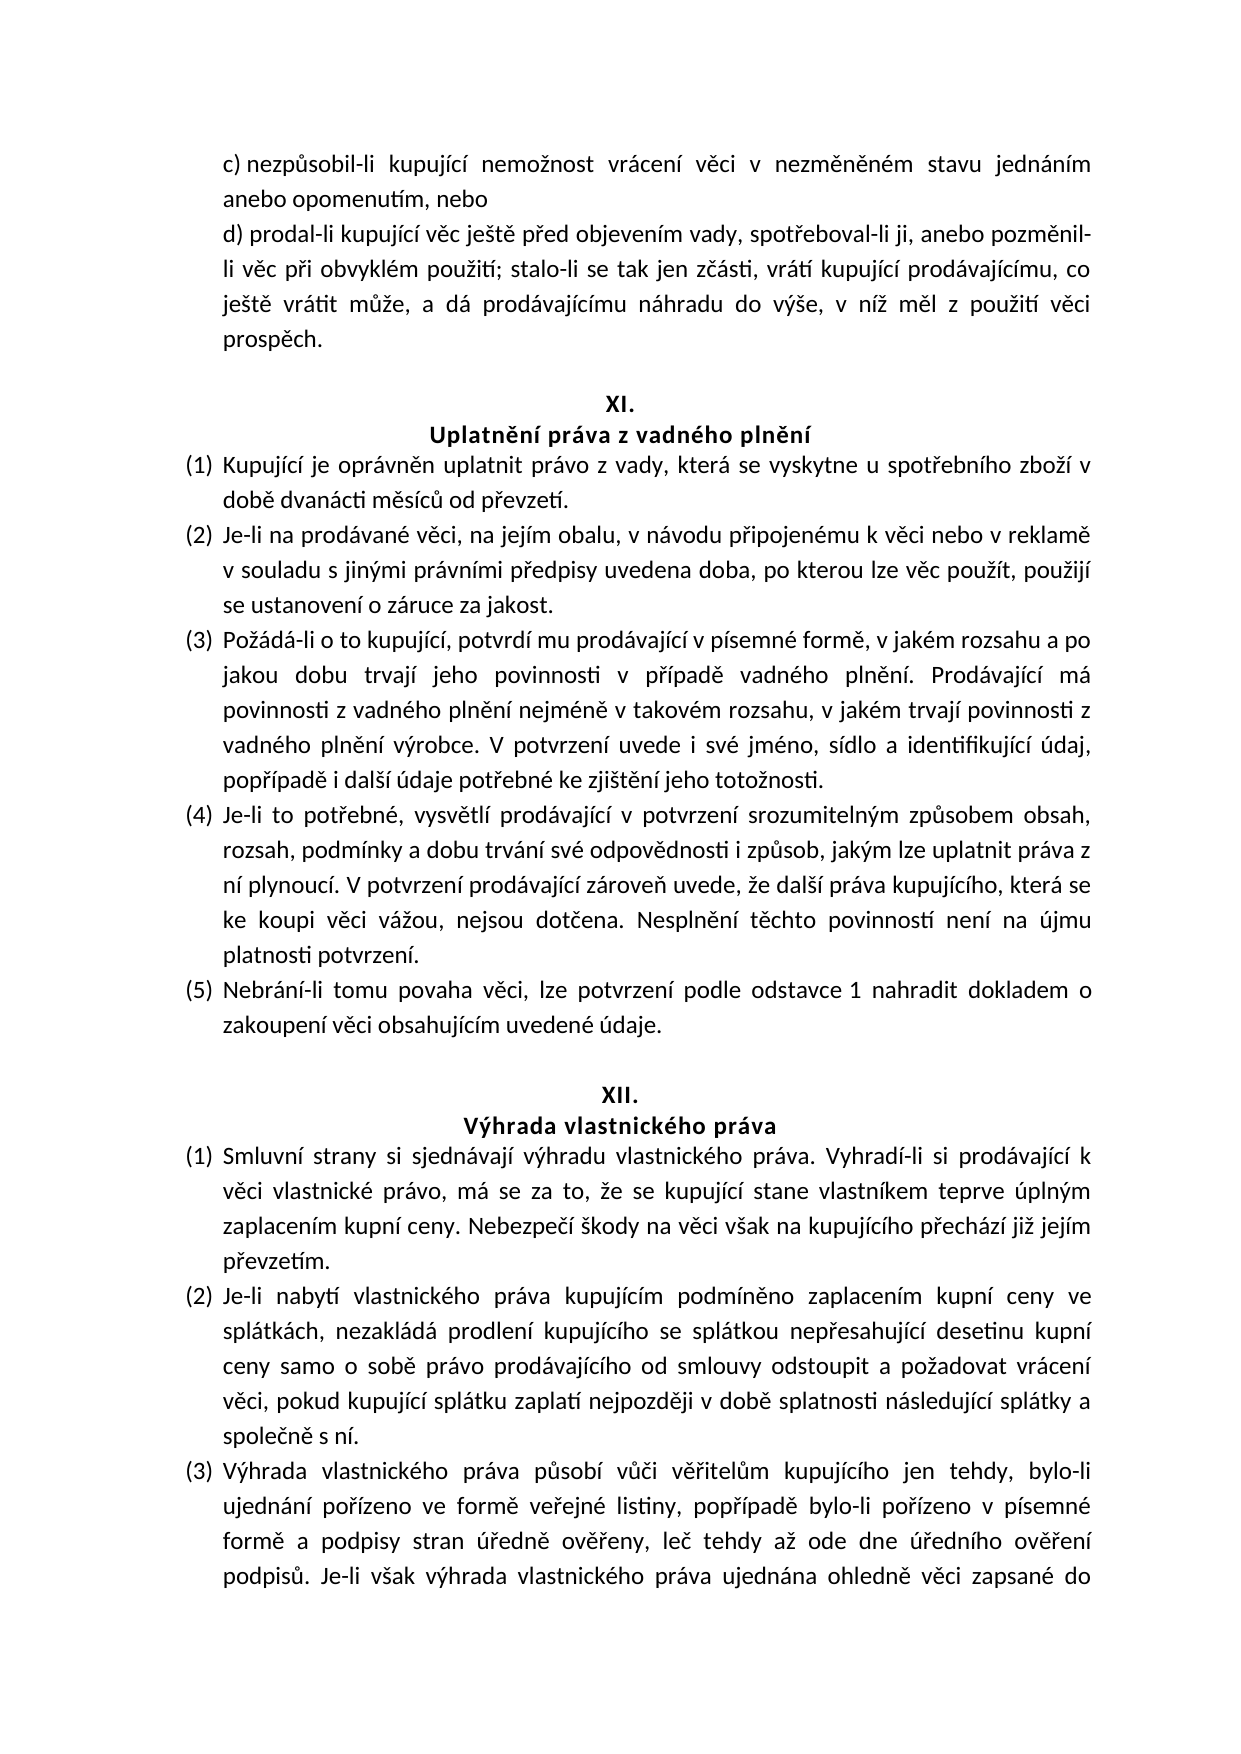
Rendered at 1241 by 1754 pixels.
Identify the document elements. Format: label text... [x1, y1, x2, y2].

text XII. [148, 1079, 1092, 1110]
list Požádá-li o to kupující, potvrdí mu prodávající v písemné formě, v jakém rozsahu a po jakou dobu trvají jeho povinnosti v případě vadného plnění. Prodávající má povinnosti z vadného plnění nejméně v takovém rozsahu, v jakém trvají povinnosti z vadného plnění výrobce. V potvrzení uvede i své jméno, sídlo a identifikující údaj, popřípadě i další údaje potřebné ke zjištění jeho totožnosti. [185, 624, 1092, 795]
list Je-li na prodávané věci, na jejím obalu, v návodu připojenému k věci nebo v reklamě v souladu s jinými právními předpisy uvedena doba, po kterou lze věc použít, použijí se ustanovení o záruce za jakost. [185, 519, 1092, 620]
list Je-li nabytí vlastnického práva kupujícím podmíněno zaplacením kupní ceny ve splátkách, nezakládá prodlení kupujícího se splátkou nepřesahující desetinu kupní ceny samo o sobě právo prodávajícího od smlouvy odstoupit a požadovat vrácení věci, pokud kupující splátku zaplatí nejpozději v době splatnosti následující splátky a společně s ní. [185, 1280, 1092, 1451]
text XI. [148, 388, 1092, 419]
list Smluvní strany si sjednávají výhradu vlastnického práva. Vyhradí-li si prodávající k věci vlastnické právo, má se za to, že se kupující stane vlastníkem teprve úplným zaplacením kupní ceny. Nebezpečí škody na věci však na kupujícího přechází již jejím převzetím. [185, 1140, 1092, 1276]
list Kupující je oprávněn uplatnit právo z vady, která se vyskytne u spotřebního zboží v době dvanácti měsíců od převzetí. [185, 449, 1092, 515]
text Výhrada vlastnického práva [148, 1110, 1092, 1140]
list Je-li to potřebné, vysvětlí prodávající v potvrzení srozumitelným způsobem obsah, rozsah, podmínky a dobu trvání své odpovědnosti i způsob, jakým lze uplatnit práva z ní plynoucí. V potvrzení prodávající zároveň uvede, že další práva kupujícího, která se ke koupi věci vážou, nejsou dotčena. Nesplnění těchto povinností není na újmu platnosti potvrzení. [185, 799, 1092, 970]
text d) prodal-li kupující věc ještě před objevením vady, spotřeboval-li ji, anebo pozměnil-li věc při obvyklém použití; stalo-li se tak jen zčásti, vrátí kupující prodávajícímu, co ještě vrátit může, a dá prodávajícímu náhradu do výše, v níž měl z použití věci prospěch. [223, 218, 1092, 353]
text Uplatnění práva z vadného plnění [148, 419, 1092, 449]
text c) nezpůsobil-li kupující nemožnost vrácení věci v nezměněném stavu jednáním anebo opomenutím, nebo [223, 148, 1092, 213]
list Nebrání-li tomu povaha věci, lze potvrzení podle odstavce 1 nahradit dokladem o zakoupení věci obsahujícím uvedené údaje. [185, 974, 1092, 1040]
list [185, 1455, 1092, 1591]
